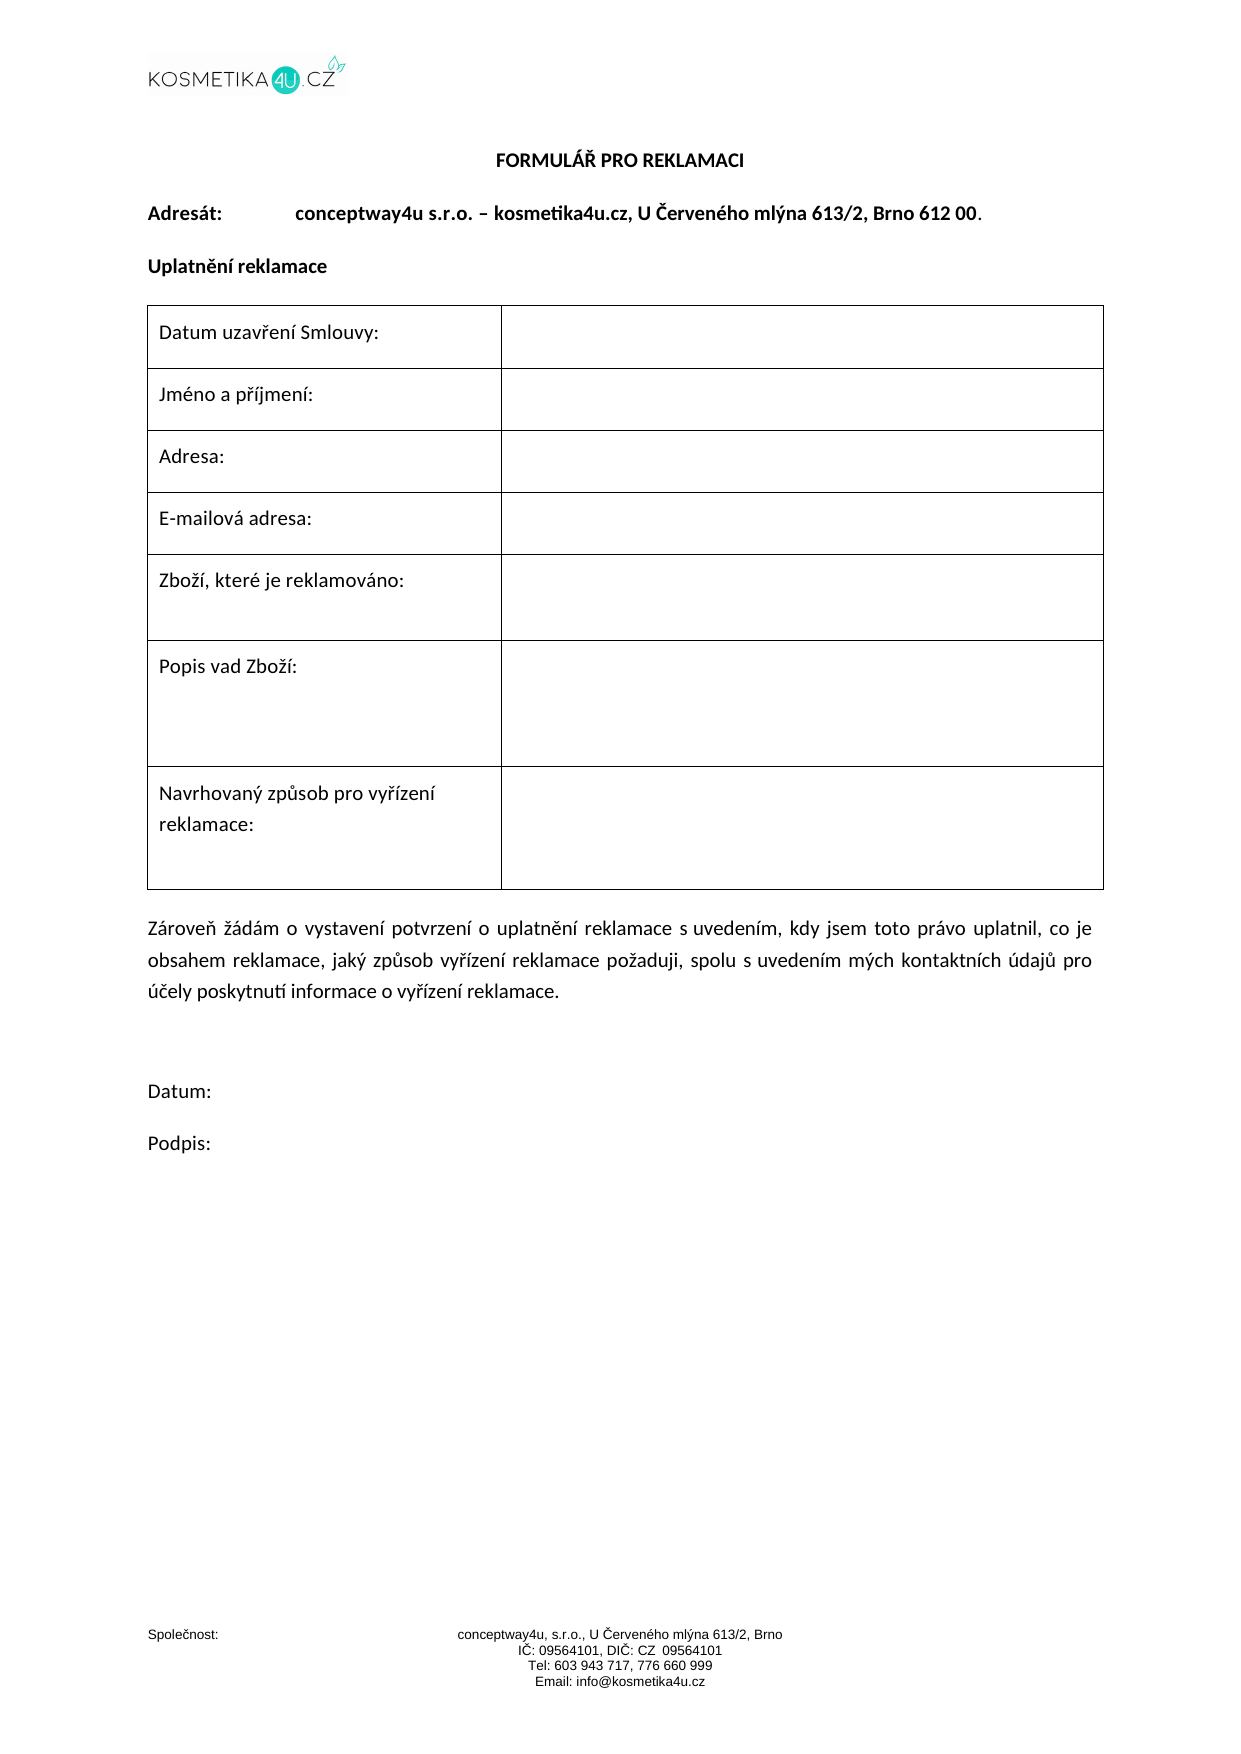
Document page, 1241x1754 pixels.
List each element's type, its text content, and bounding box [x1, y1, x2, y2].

text Datum: [148, 1078, 1093, 1103]
table_cell [502, 369, 1103, 429]
table_cell Zboží, které je reklamováno: [148, 555, 501, 639]
text Podpis: [148, 1131, 1093, 1156]
table_cell Jméno a příjmení: [148, 369, 501, 429]
table_header Datum uzavření Smlouvy: [148, 306, 501, 367]
table_cell Popis vad Zboží: [148, 641, 501, 766]
text Uplatnění reklamace [148, 253, 1093, 278]
text Adresát: conceptway4u s.r.o. – kosmetika4u.cz, U Červeného mlýna 613/2, Brno 612 00. [148, 200, 1093, 226]
text Formulář pro reklamaci [148, 148, 1093, 173]
table_cell [502, 767, 1103, 889]
table_cell [502, 641, 1103, 766]
table_cell [502, 555, 1103, 639]
table_cell [502, 431, 1103, 492]
table_cell [502, 493, 1103, 554]
table_header [502, 306, 1103, 367]
table_cell Navrhovaný způsob pro vyřízení reklamace: [148, 767, 501, 889]
picture [147, 53, 348, 95]
table_cell E-mailová adresa: [148, 493, 501, 554]
table_cell Adresa: [148, 431, 501, 492]
text Zároveň žádám o vystavení potvrzení o uplatnění reklamace s uvedením, kdy jsem toto právo uplatnil, co je obsahem reklamace, jaký způsob vyřízení reklamace požaduji, spolu s uvedením mých kontaktních údajů pro účely poskytnutí informace o vyřízení reklamace. [148, 911, 1093, 1004]
